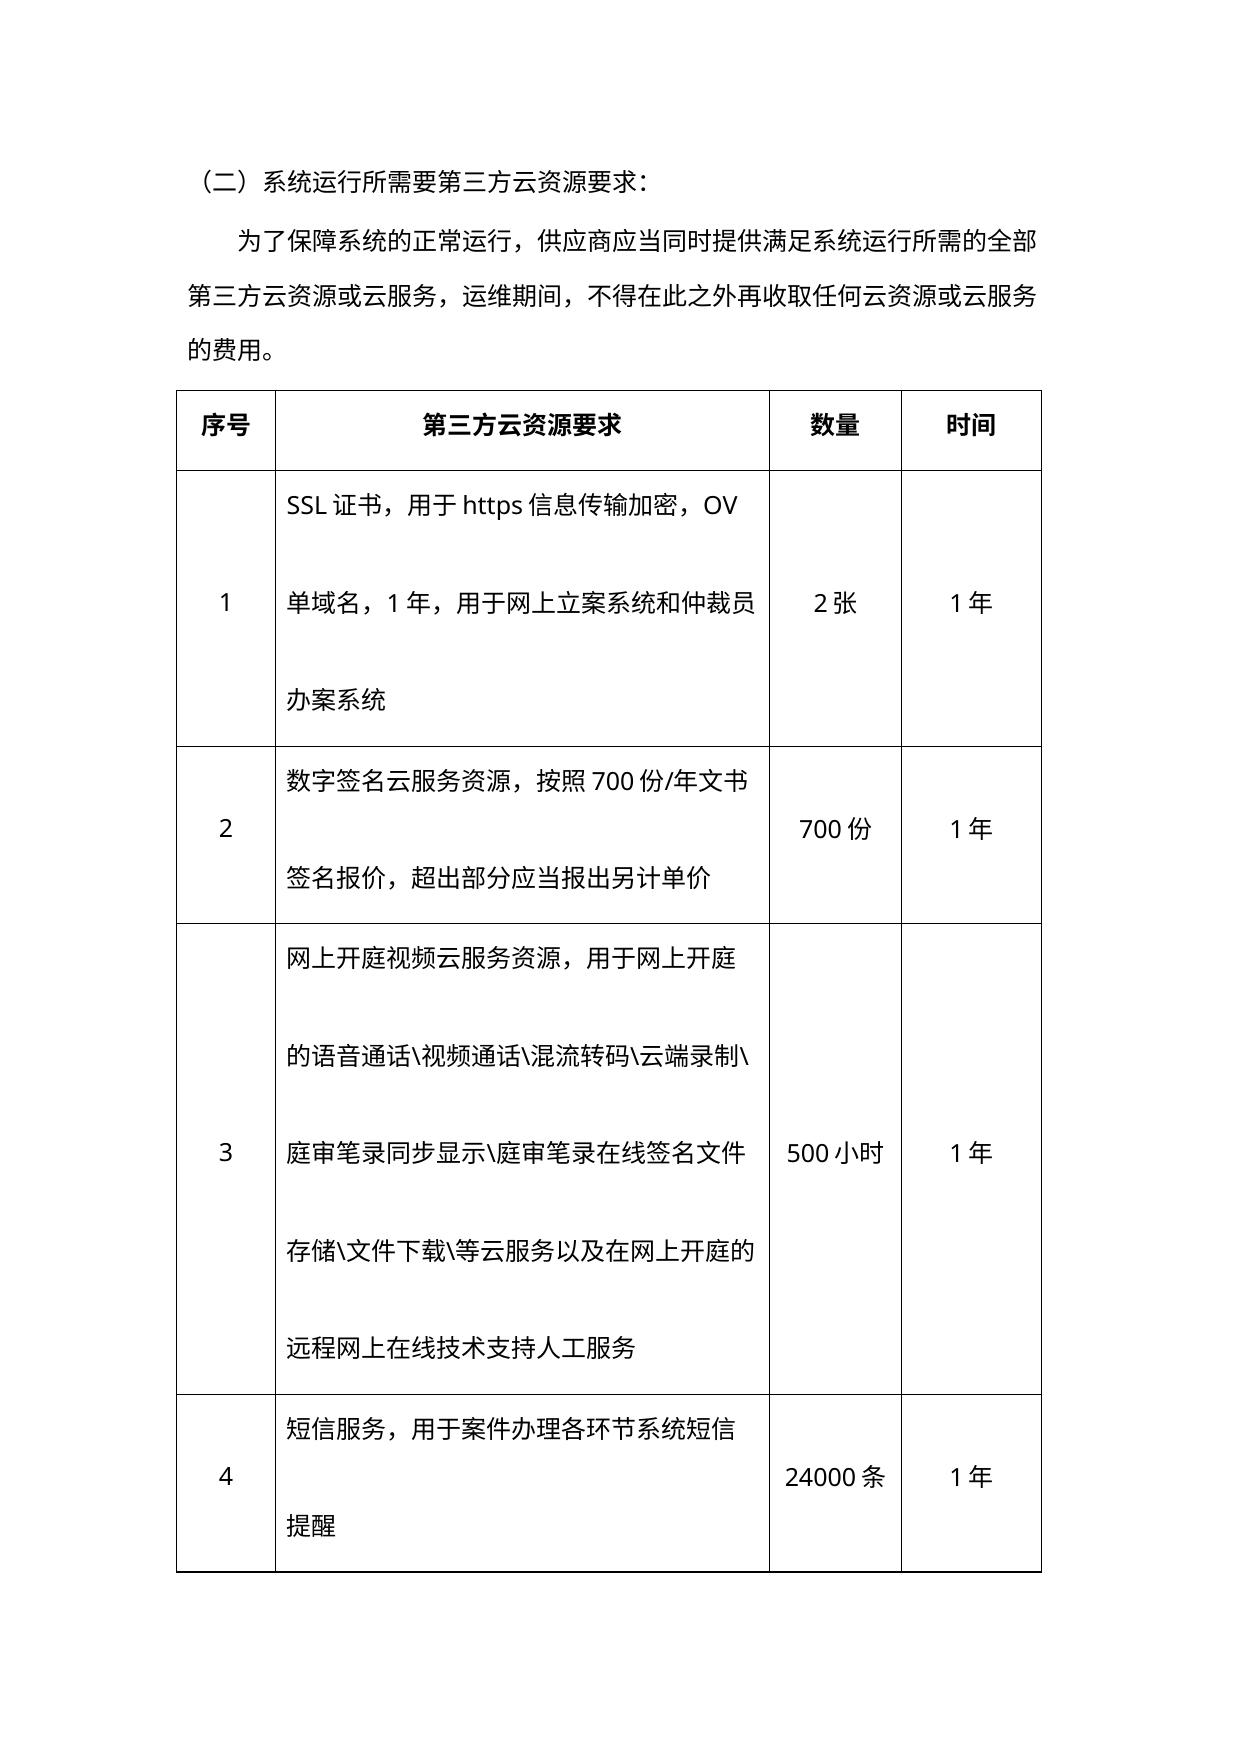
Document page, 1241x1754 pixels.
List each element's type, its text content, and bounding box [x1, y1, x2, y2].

table_cell 1年 [902, 1395, 1041, 1571]
table_cell 3 [177, 924, 275, 1394]
table_cell 1年 [902, 471, 1041, 746]
table_cell 500小时 [770, 924, 901, 1394]
table_cell 700份 [770, 747, 901, 923]
table_header 时间 [902, 391, 1041, 470]
table_cell 2张 [770, 471, 901, 746]
table_cell 短信服务，用于案件办理各环节系统短信提醒 [276, 1395, 769, 1571]
table_header 第三方云资源要求 [276, 391, 769, 470]
text 为了保障系统的正常运行，供应商应当同时提供满足系统运行所需的全部第三方云资源或云服务，运维期间，不得在此之外再收取任何云资源或云服务的费用。 [187, 222, 1053, 367]
table_cell SSL证书，用于https信息传输加密，OV单域名，1年，用于网上立案系统和仲裁员办案系统 [276, 471, 769, 746]
table_cell 24000条 [770, 1395, 901, 1571]
table_cell 4 [177, 1395, 275, 1571]
table_cell 2 [177, 747, 275, 923]
table_cell 1年 [902, 924, 1041, 1394]
table_cell 网上开庭视频云服务资源，用于网上开庭的语音通话\视频通话\混流转码\云端录制\庭审笔录同步显示\庭审笔录在线签名文件存储\文件下载\等云服务以及在网上开庭的远程网上在线技术支持人工服务 [276, 924, 769, 1394]
table_header 序号 [177, 391, 275, 470]
list 系统运行所需要第三方云资源要求： [187, 162, 1053, 198]
table_cell 数字签名云服务资源，按照700份/年文书签名报价，超出部分应当报出另计单价 [276, 747, 769, 923]
table_header 数量 [770, 391, 901, 470]
table_cell 1年 [902, 747, 1041, 923]
table_cell 1 [177, 471, 275, 746]
